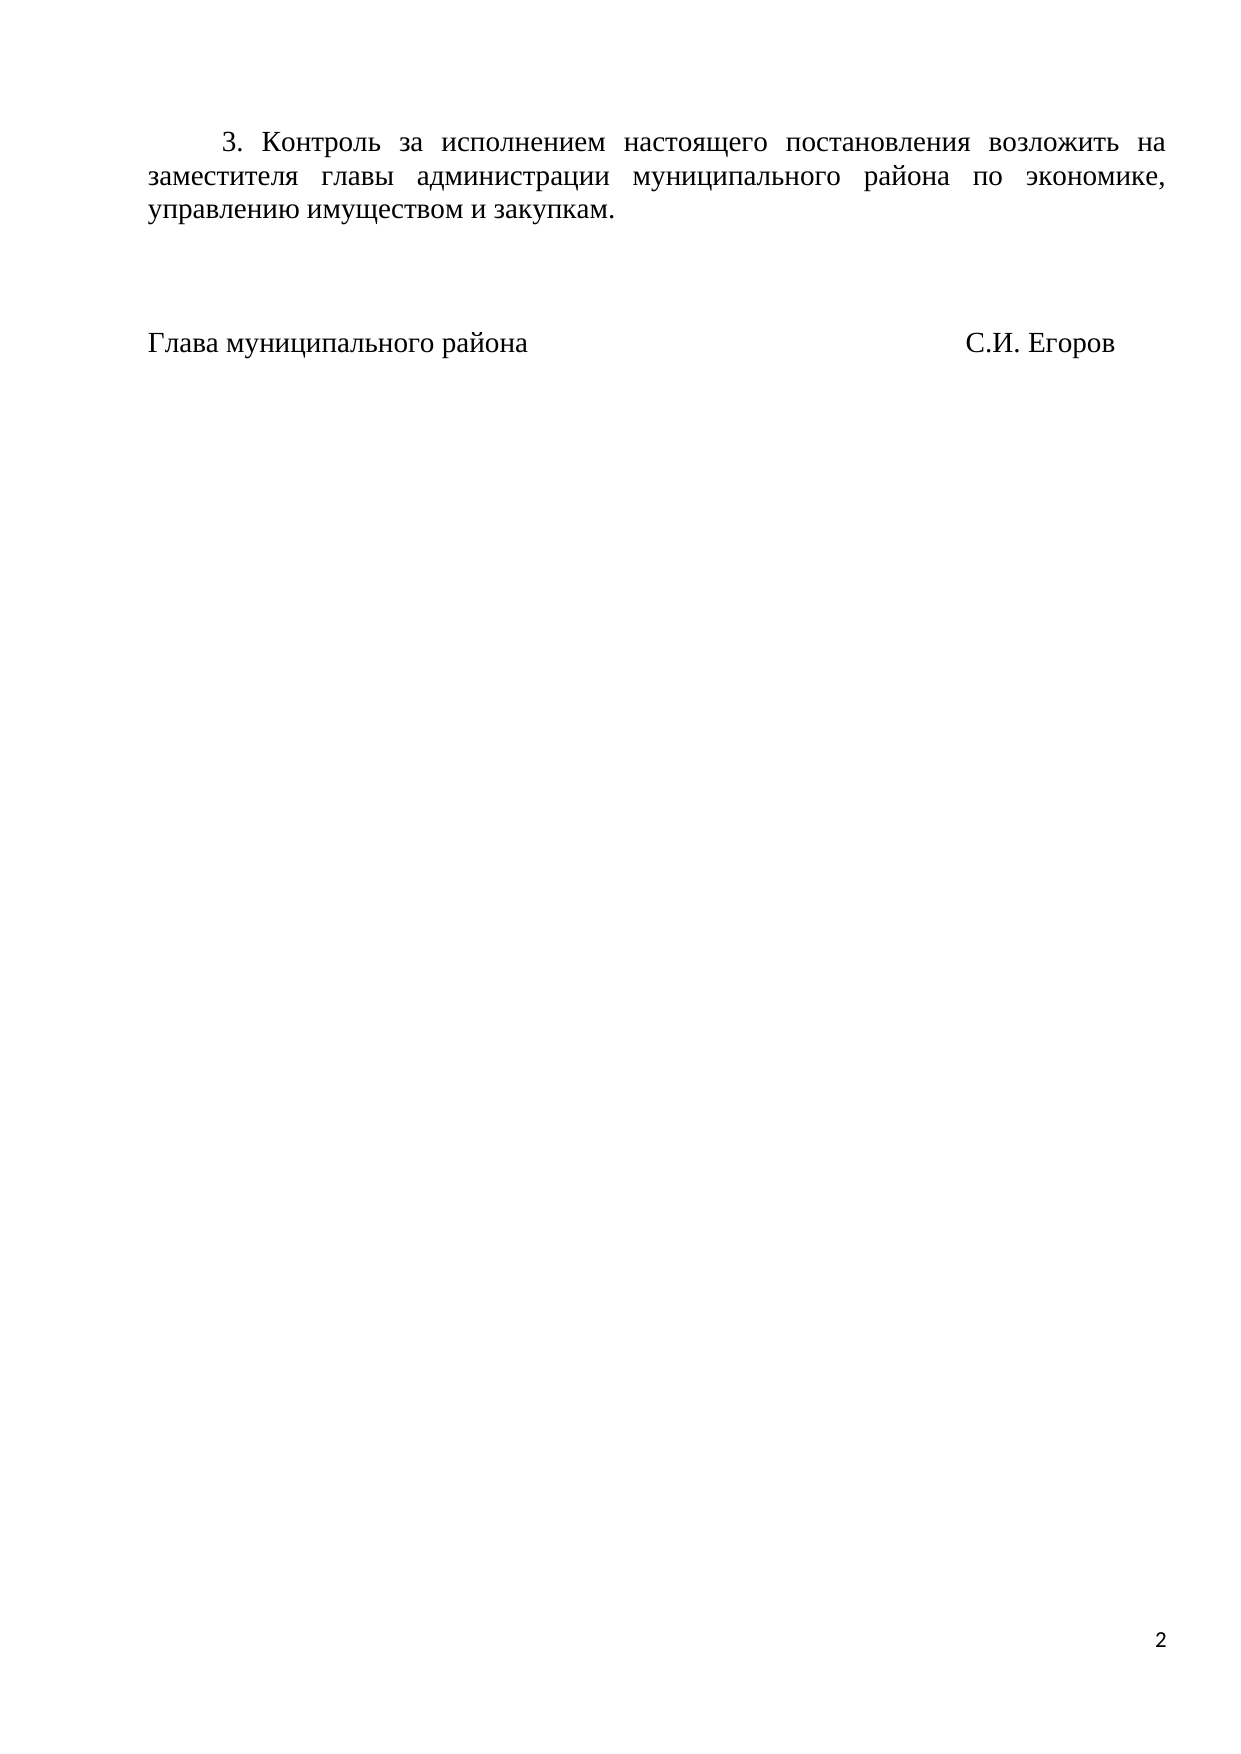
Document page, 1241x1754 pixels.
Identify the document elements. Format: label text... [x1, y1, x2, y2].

text 3. Контроль за исполнением настоящего постановления возложить на заместителя главы администрации муниципального района по экономике, управлению имуществом и закупкам. [148, 124, 1167, 225]
text Глава муниципального района С.И. Егоров [148, 325, 1167, 359]
